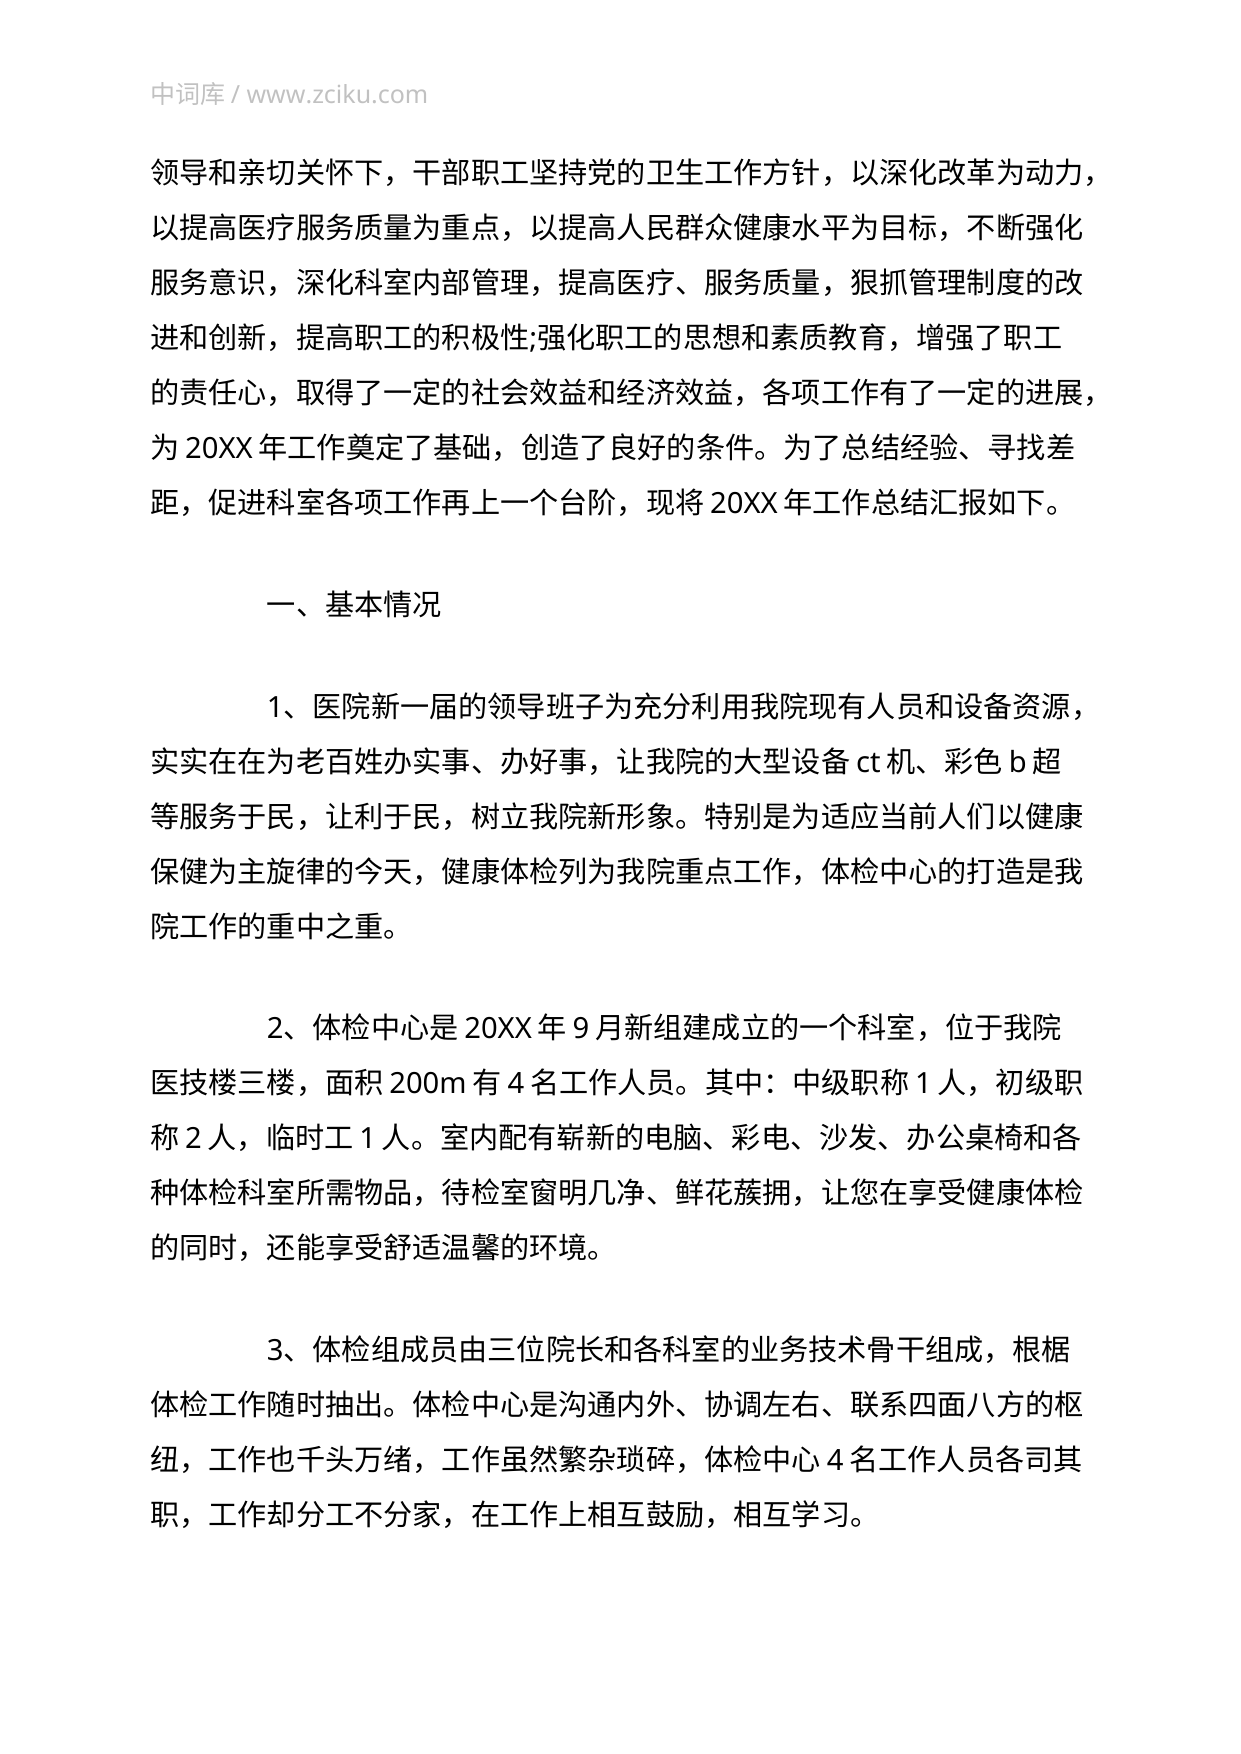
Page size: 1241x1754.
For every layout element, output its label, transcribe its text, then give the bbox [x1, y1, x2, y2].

text 1、医院新一届的领导班子为充分利用我院现有人员和设备资源，实实在在为老百姓办实事、办好事，让我院的大型设备ct机、彩色b超等服务于民，让利于民，树立我院新形象。特别是为适应当前人们以健康保健为主旋律的今天，健康体检列为我院重点工作，体检中心的打造是我院工作的重中之重。 [150, 683, 1090, 945]
text 3、体检组成员由三位院长和各科室的业务技术骨干组成，根椐体检工作随时抽出。体检中心是沟通内外、协调左右、联系四面八方的枢纽，工作也千头万绪，工作虽然繁杂琐碎，体检中心4名工作人员各司其职，工作却分工不分家，在工作上相互鼓励，相互学习。 [150, 1327, 1090, 1534]
text 一、基本情况 [150, 582, 1090, 624]
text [150, 150, 1090, 522]
text 2、体检中心是20XX年9月新组建成立的一个科室，位于我院医技楼三楼，面积200m有4名工作人员。其中：中级职称1人，初级职称2人，临时工1人。室内配有崭新的电脑、彩电、沙发、办公桌椅和各种体检科室所需物品，待检室窗明几净、鲜花蔟拥，让您在享受健康体检的同时，还能享受舒适温馨的环境。 [150, 1005, 1090, 1267]
